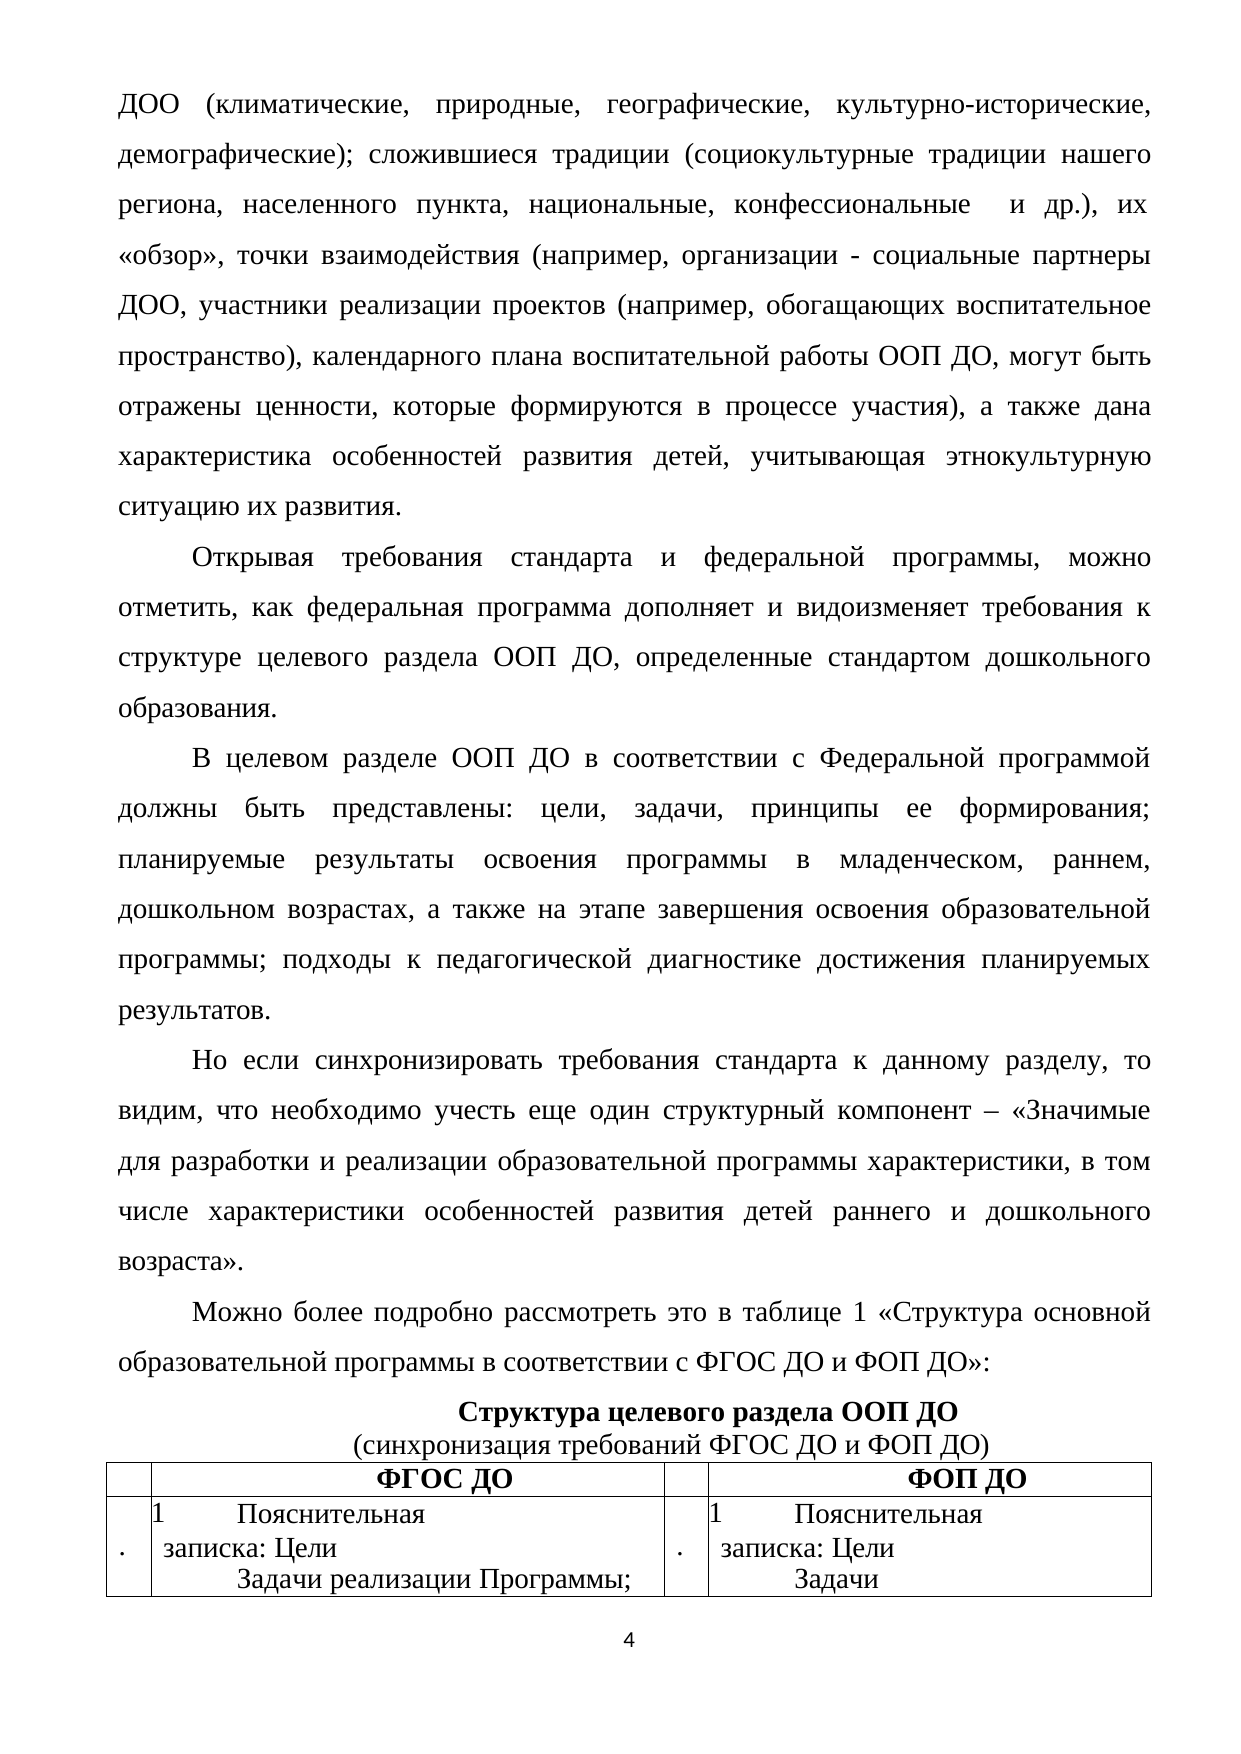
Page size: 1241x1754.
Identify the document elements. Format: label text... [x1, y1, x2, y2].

table_header ФГОС ДО [152, 1463, 664, 1496]
text Можно более подробно рассмотреть это в таблице 1 «Структура основной образовательной программы в соответствии с ФГОС ДО и ФОП ДО»: [118, 1294, 1152, 1377]
text «обзор», точки взаимодействия (например, организации - социальные партнеры ДОО, участники реализации проектов (например, обогащающих воспитательное пространство), календарного плана воспитательной работы ООП ДО, могут быть отражены ценности, которые формируются в процессе участия), а также дана характеристика особенностей развития детей, учитывающая этнокультурную ситуацию их развития. [118, 237, 1152, 522]
table_cell 1. [107, 1497, 151, 1596]
table_header [665, 1463, 708, 1496]
table_header ФОП ДО [709, 1463, 1151, 1496]
table_cell Пояснительная записка: Цели Задачи [709, 1497, 1151, 1596]
table_cell Пояснительная записка: Цели Задачи реализации Программы; [152, 1497, 664, 1596]
text Но если синхронизировать требования стандарта к данному разделу, то видим, что необходимо учесть еще один структурный компонент – «Значимые для разработки и реализации образовательной программы характеристики, в том числе характеристики особенностей развития детей раннего и дошкольного возраста». [118, 1042, 1152, 1277]
text (синхронизация требований ФГОС ДО и ФОП ДО) [177, 1428, 1166, 1461]
text Структура целевого раздела ООП ДО [177, 1395, 1166, 1428]
table_cell 1. [665, 1497, 708, 1596]
table_header [107, 1463, 151, 1496]
text В целевом разделе ООП ДО в соответствии с Федеральной программой должны быть представлены: цели, задачи, принципы ее формирования; планируемые результаты освоения программы в младенческом, раннем, дошкольном возрастах, а также на этапе завершения освоения образовательной программы; подходы к педагогической диагностике достижения планируемых результатов. [118, 740, 1151, 1025]
text ДОО (климатические, природные, географические, культурно-исторические, демографические); сложившиеся традиции (социокультурные традиции нашего региона, населенного пункта, национальные, конфессиональные и др.), их [118, 86, 1152, 220]
text Открывая требования стандарта и федеральной программы, можно отметить, как федеральная программа дополняет и видоизменяет требования к структуре целевого раздела ООП ДО, определенные стандартом дошкольного образования. [118, 539, 1152, 723]
